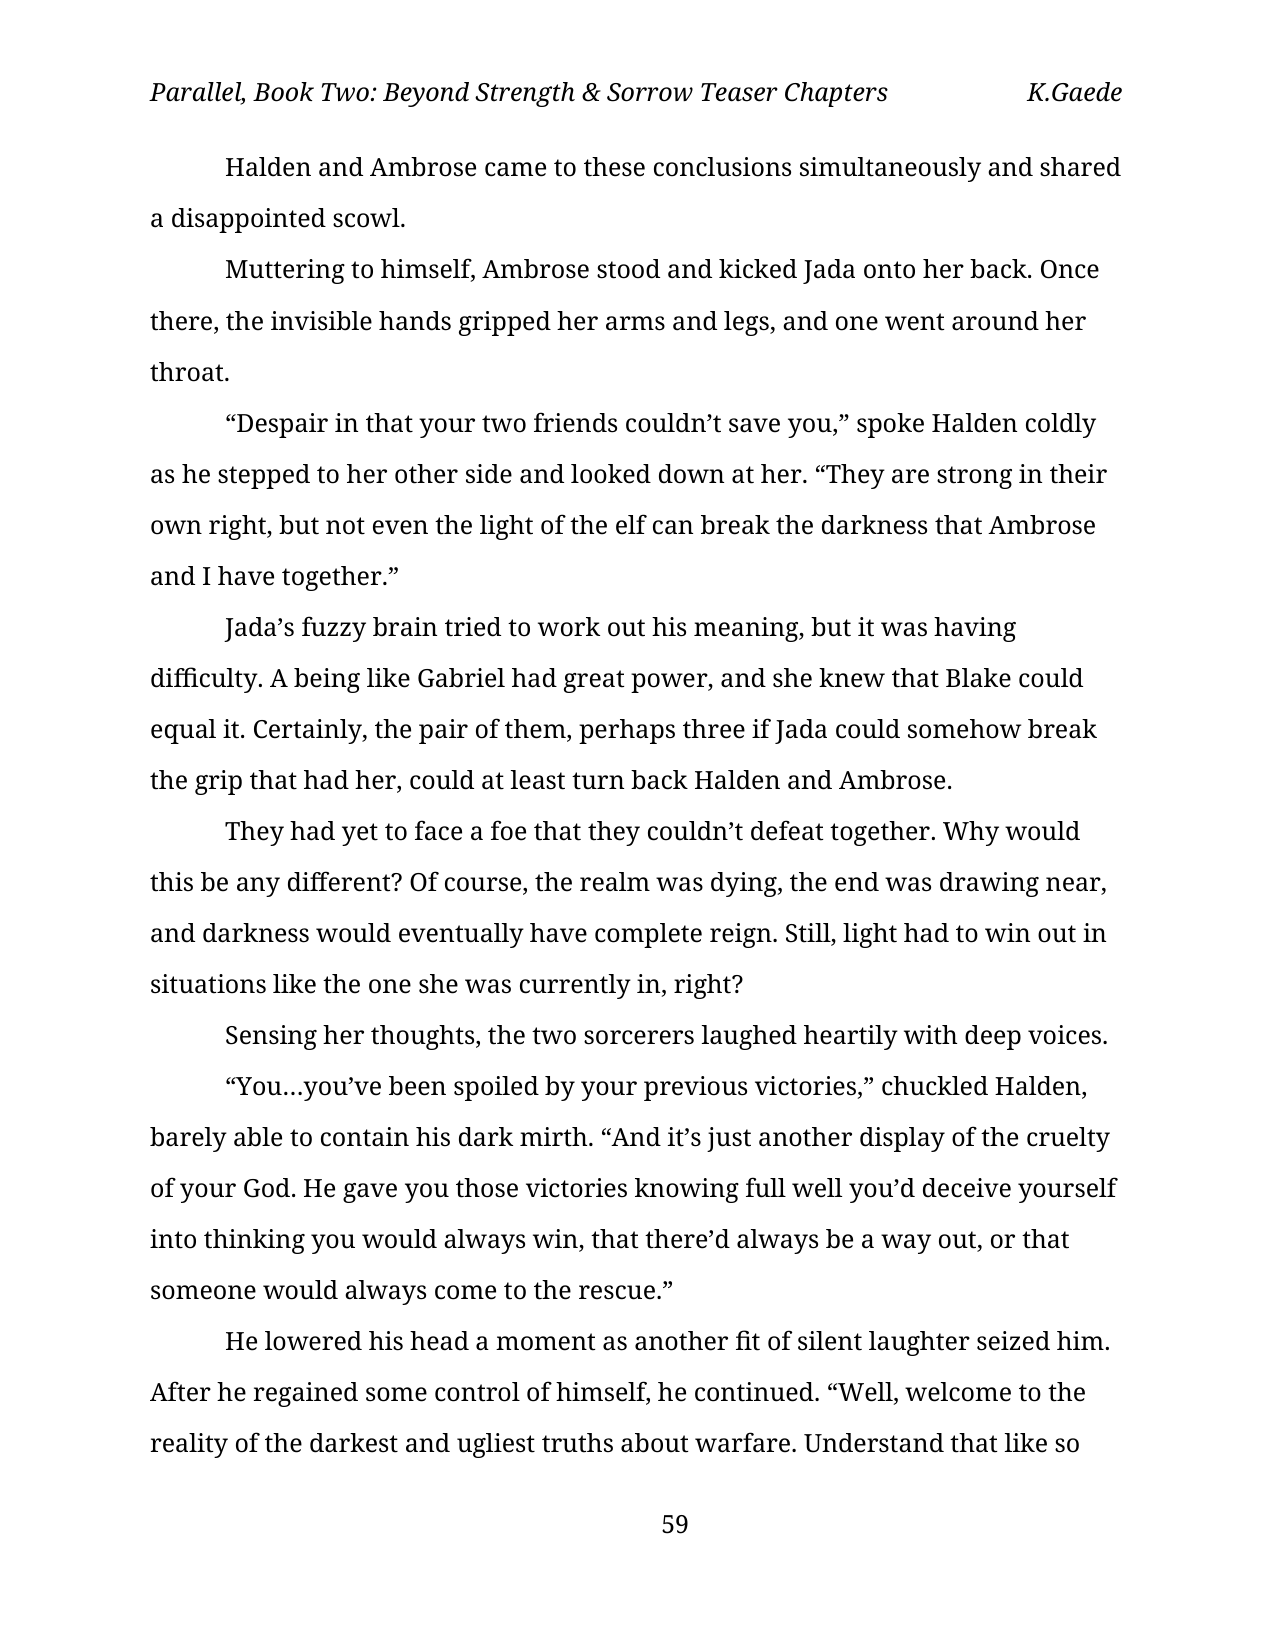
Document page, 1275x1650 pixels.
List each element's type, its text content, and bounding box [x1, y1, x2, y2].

text Jada’s fuzzy brain tried to work out his meaning, but it was having difficulty. A being like Gabriel had great power, and she knew that Blake could equal it. Certainly, the pair of them, perhaps three if Jada could somehow break the grip that had her, could at least turn back Halden and Ambrose. [150, 609, 1125, 797]
text Halden and Ambrose came to these conclusions simultaneously and shared a disappointed scowl. [150, 150, 1125, 235]
text “Despair in that your two friends couldn’t save you,” spoke Halden coldly as he stepped to her other side and looked down at her. “They are strong in their own right, but not even the light of the elf can break the darkness that Ambrose and I have together.” [150, 405, 1125, 592]
text Sensing her thoughts, the two sorcerers laughed heartily with deep voices. [150, 1018, 1125, 1052]
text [150, 1324, 1125, 1460]
text “You…you’ve been spoiled by your previous victories,” chuckled Halden, barely able to contain his dark mirth. “And it’s just another display of the cruelty of your God. He gave you those victories knowing full well you’d deceive yourself into thinking you would always win, that there’d always be a way out, or that someone would always come to the rescue.” [150, 1069, 1125, 1307]
text Muttering to himself, Ambrose stood and kicked Jada onto her back. Once there, the invisible hands gripped her arms and legs, and one went around her throat. [150, 252, 1125, 388]
text They had yet to face a foe that they couldn’t defeat together. Why would this be any different? Of course, the realm was dying, the end was drawing near, and darkness would eventually have complete reign. Still, light had to win out in situations like the one she was currently in, right? [150, 813, 1125, 1001]
